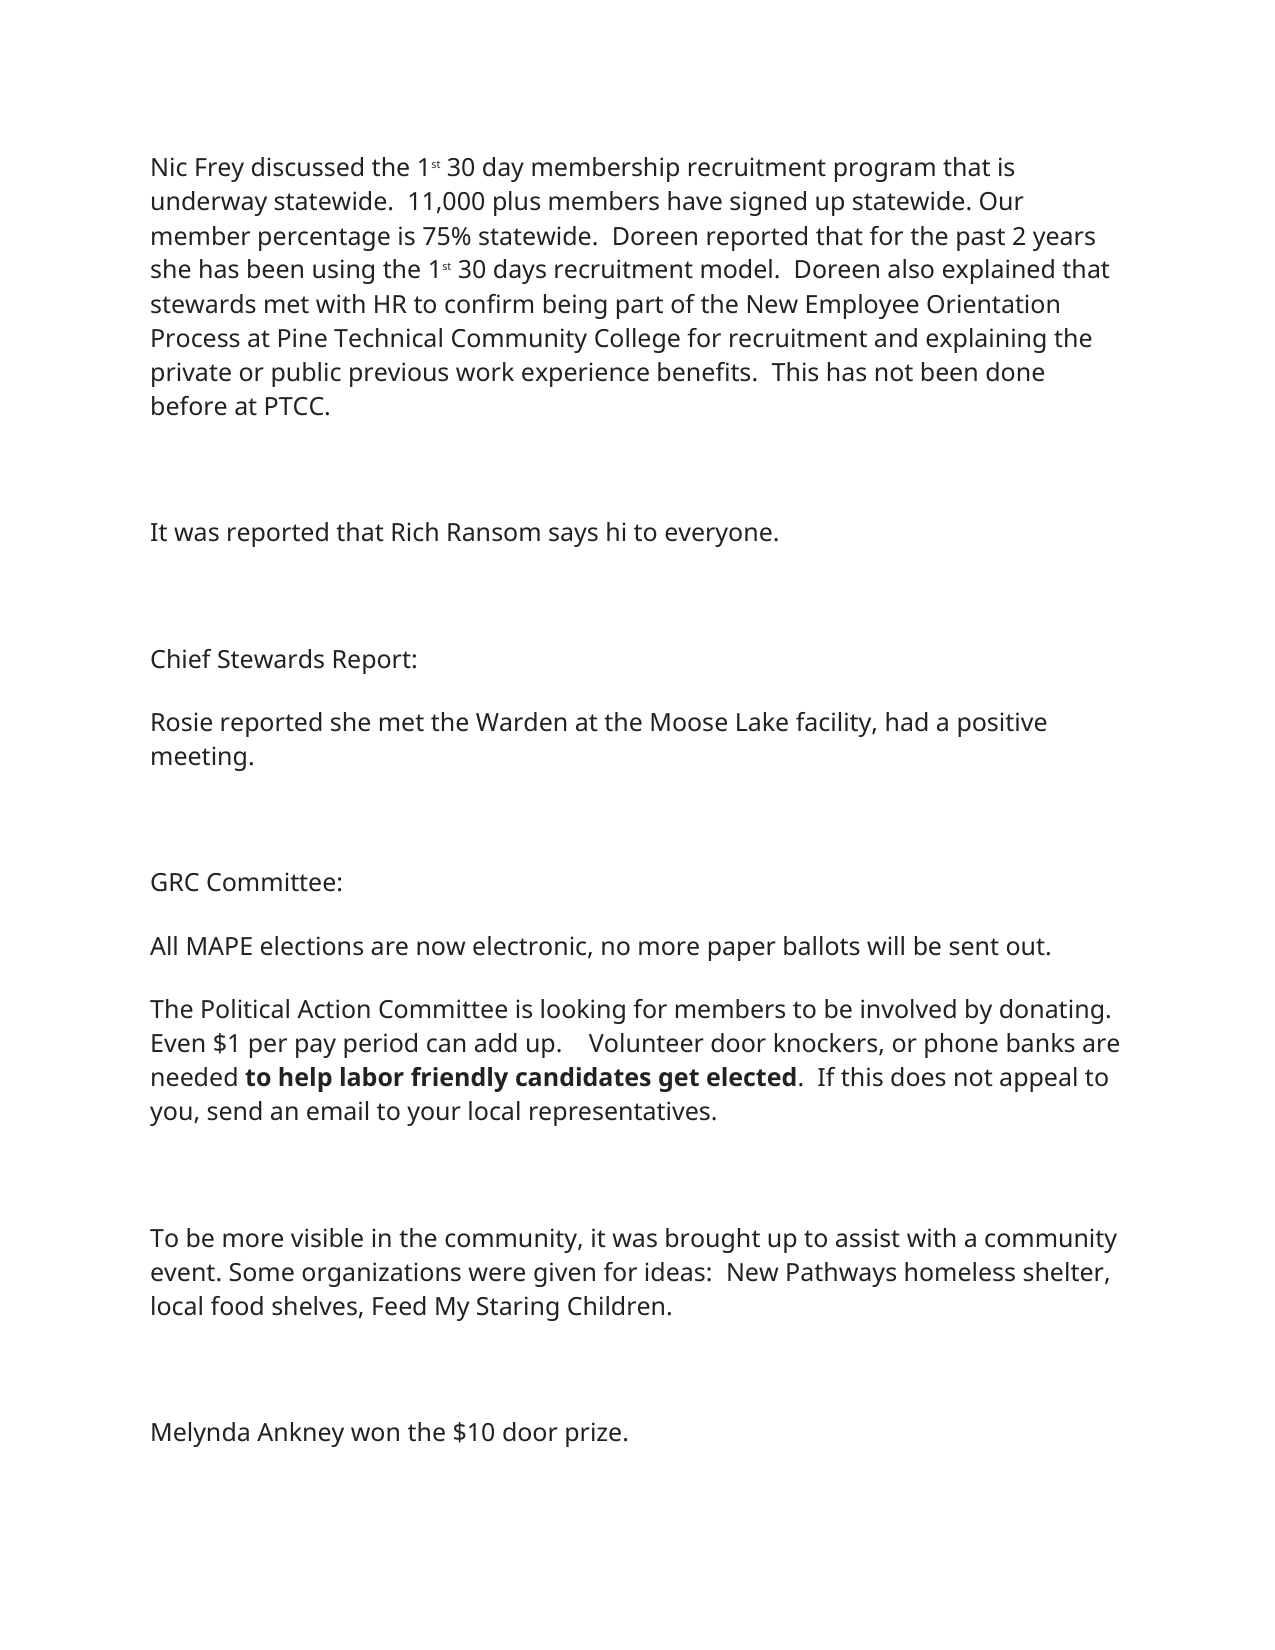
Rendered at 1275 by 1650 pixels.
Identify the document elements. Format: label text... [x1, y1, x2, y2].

text GRC Committee: [150, 865, 1125, 899]
text To be more visible in the community, it was brought up to assist with a community event. Some organizations were given for ideas: New Pathways homeless shelter, local food shelves, Feed My Staring Children. [150, 1220, 1125, 1322]
text The Political Action Committee is looking for members to be involved by donating. Even $1 per pay period can add up. Volunteer door knockers, or phone banks are needed to help labor friendly candidates get elected. If this does not appeal to you, send an email to your local representatives. [150, 992, 1125, 1128]
text Melynda Ankney won the $10 door prize. [150, 1415, 1125, 1449]
text All MAPE elections are now electronic, no more paper ballots will be sent out. [150, 928, 1125, 962]
text Rosie reported she met the Warden at the Moose Lake facility, had a positive meeting. [150, 704, 1125, 773]
text Chief Stewards Report: [150, 641, 1125, 675]
text Nic Frey discussed the 1st 30 day membership recruitment program that is underway statewide. 11,000 plus members have signed up statewide. Our member percentage is 75% statewide. Doreen reported that for the past 2 years she has been using the 1st 30 days recruitment model. Doreen also explained that stewards met with HR to confirm being part of the New Employee Orientation Process at Pine Technical Community College for recruitment and explaining the private or public previous work experience benefits. This has not been done before at PTCC. [150, 150, 1125, 422]
text It was reported that Rich Ransom says hi to everyone. [150, 515, 1125, 549]
